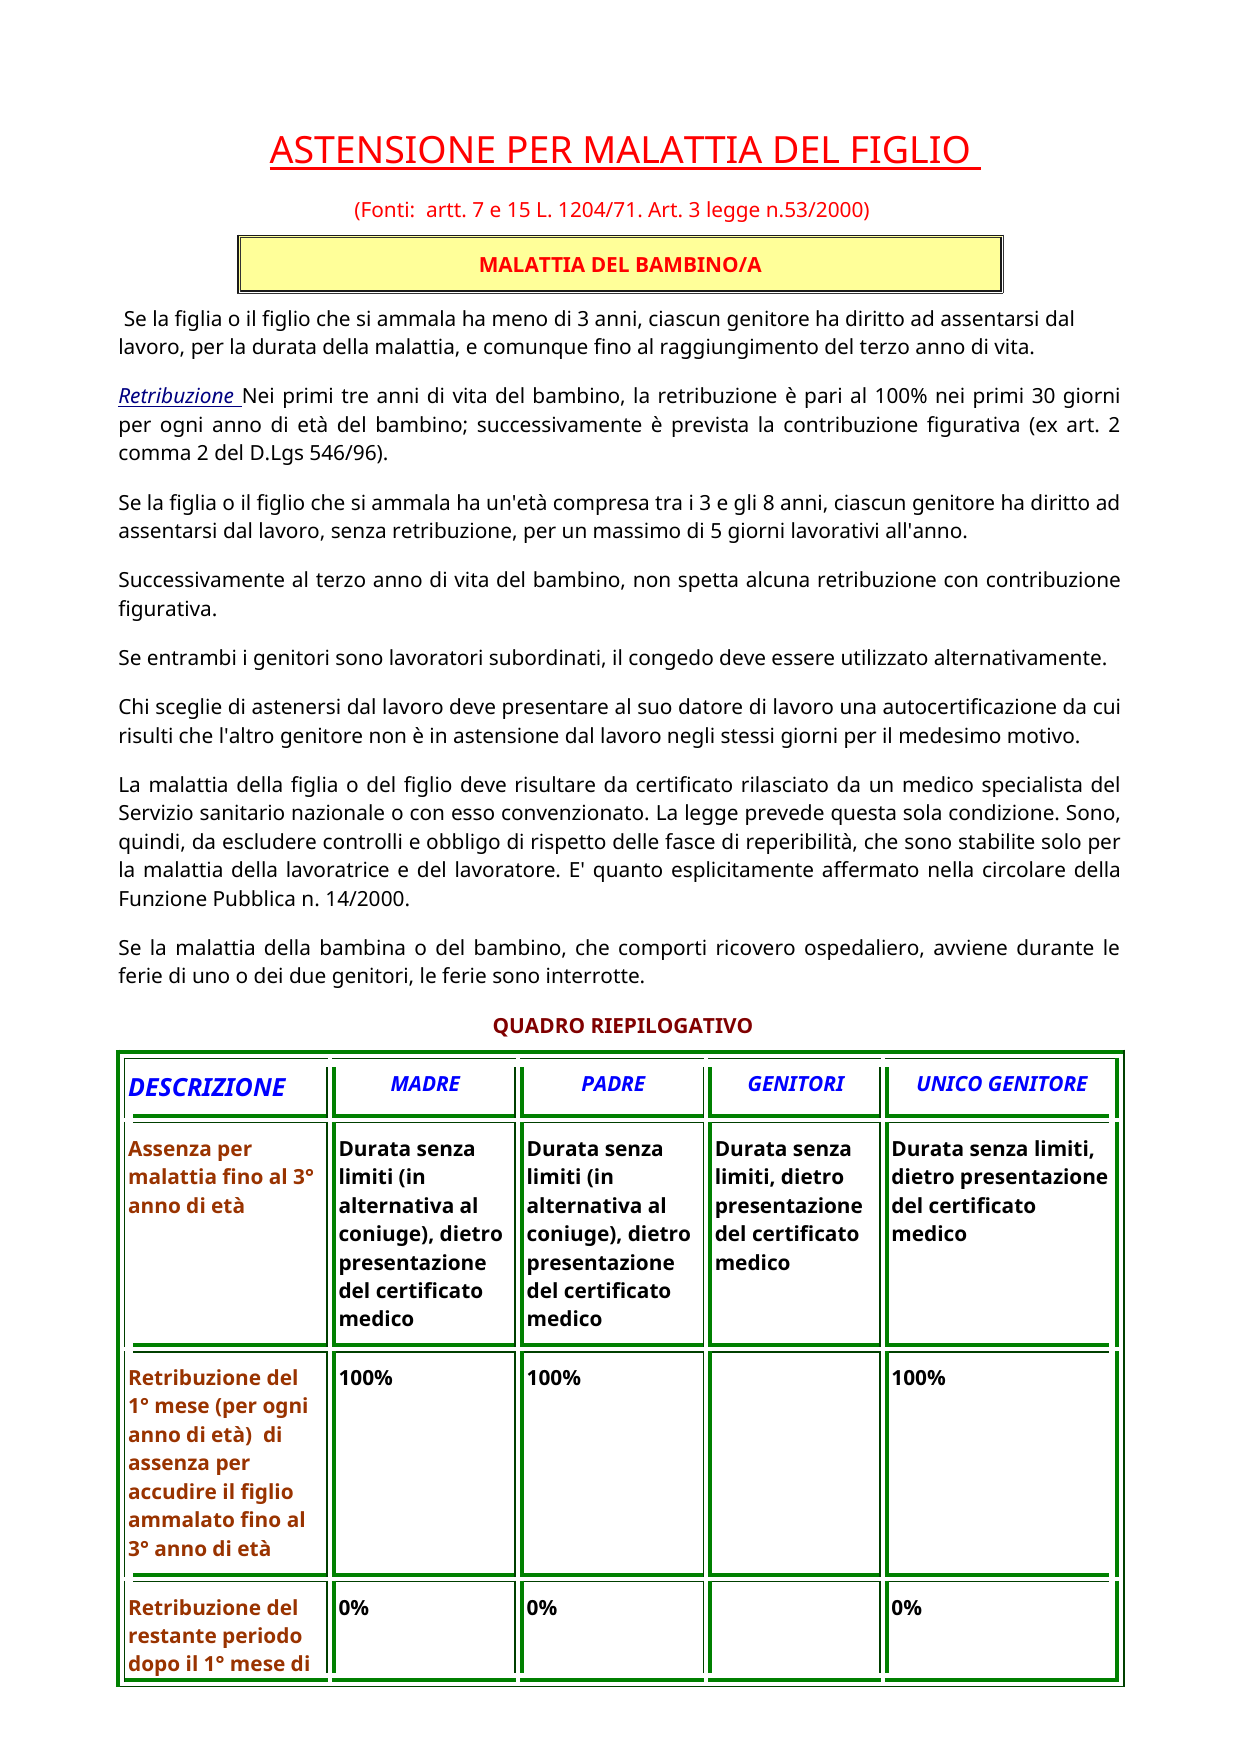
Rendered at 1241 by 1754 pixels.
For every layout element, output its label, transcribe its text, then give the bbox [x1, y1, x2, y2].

table_header PADRE [519, 1054, 707, 1114]
table_cell Durata senza limiti, dietro presentazione del certificato medico [707, 1114, 884, 1343]
table_header MALATTIA DEL BAMBINO/A [241, 238, 1000, 290]
table_cell 0% [519, 1573, 707, 1678]
text Retribuzione Nei primi tre anni di vita del bambino, la retribuzione è pari al 100% nei primi 30 giorni per ogni anno di età del bambino; successivamente è prevista la contribuzione figurativa (ex art. 2 comma 2 del D.Lgs 546/96). [118, 381, 1122, 467]
text Se la malattia della bambina o del bambino, che comporti ricovero ospedaliero, avviene durante le ferie di uno o dei due genitori, le ferie sono interrotte. [118, 933, 1122, 990]
table_cell Durata senza limiti (in alternativa al coniuge), dietro presentazione del certificato medico [331, 1114, 519, 1343]
text Successivamente al terzo anno di vita del bambino, non spetta alcuna retribuzione con contribuzione figurativa. [118, 565, 1122, 622]
text Chi sceglie di astenersi dal lavoro deve presentare al suo datore di lavoro una autocertificazione da cui risulti che l'altro genitore non è in astensione dal lavoro negli stessi giorni per il medesimo motivo. [118, 692, 1122, 749]
table_cell [707, 1343, 884, 1573]
table_cell Durata senza limiti (in alternativa al coniuge), dietro presentazione del certificato medico [519, 1114, 707, 1343]
text Se la figlia o il figlio che si ammala ha un'età compresa tra i 3 e gli 8 anni, ciascun genitore ha diritto ad assentarsi dal lavoro, senza retribuzione, per un massimo di 5 giorni lavorativi all'anno. [118, 488, 1122, 544]
table_cell Durata senza limiti, dietro presentazione del certificato medico [884, 1114, 1120, 1343]
text La malattia della figlia o del figlio deve risultare da certificato rilasciato da un medico specialista del Servizio sanitario nazionale o con esso convenzionato. La legge prevede questa sola condizione. Sono, quindi, da escludere controlli e obbligo di rispetto delle fasce di reperibilità, che sono stabilite solo per la malattia della lavoratrice e del lavoratore. E' quanto esplicitamente affermato nella circolare della Funzione Pubblica n. 14/2000. [118, 770, 1122, 912]
text Se entrambi i genitori sono lavoratori subordinati, il congedo deve essere utilizzato alternativamente. [118, 643, 1122, 671]
table_cell 100% [331, 1343, 519, 1573]
table_cell [707, 1573, 884, 1678]
table_cell 100% [884, 1343, 1120, 1573]
table_header DESCRIZIONE [121, 1054, 331, 1114]
text (Fonti: artt. 7 e . 1204/71. Art. 3 legge n.53/2000) [118, 196, 1122, 224]
table_cell 100% [519, 1343, 707, 1573]
table_cell Assenza per malattia fino al 3° anno di età [121, 1114, 331, 1343]
subtitle ASTENSIONE PER MALATTIA DEL FIGLIO [118, 124, 1122, 175]
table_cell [121, 1573, 331, 1678]
table_header MADRE [331, 1054, 519, 1114]
text QUADRO RIEPILOGATIVO [118, 1011, 1122, 1039]
text Se la figlia o il figlio che si ammala ha meno di 3 anni, ciascun genitore ha diritto ad assentarsi dal lavoro, per la durata della malattia, e comunque fino al raggiungimento del terzo anno di vita. [118, 304, 1122, 361]
table_cell 0% [884, 1573, 1120, 1678]
table_header GENITORI [707, 1054, 884, 1114]
table_cell 0% [331, 1573, 519, 1678]
table_header UNICO GENITORE [884, 1054, 1120, 1114]
table_cell Retribuzione del 1° mese (per ogni anno di età) di assenza per accudire il figlio ammalato fino al 3° anno di età [121, 1343, 331, 1573]
